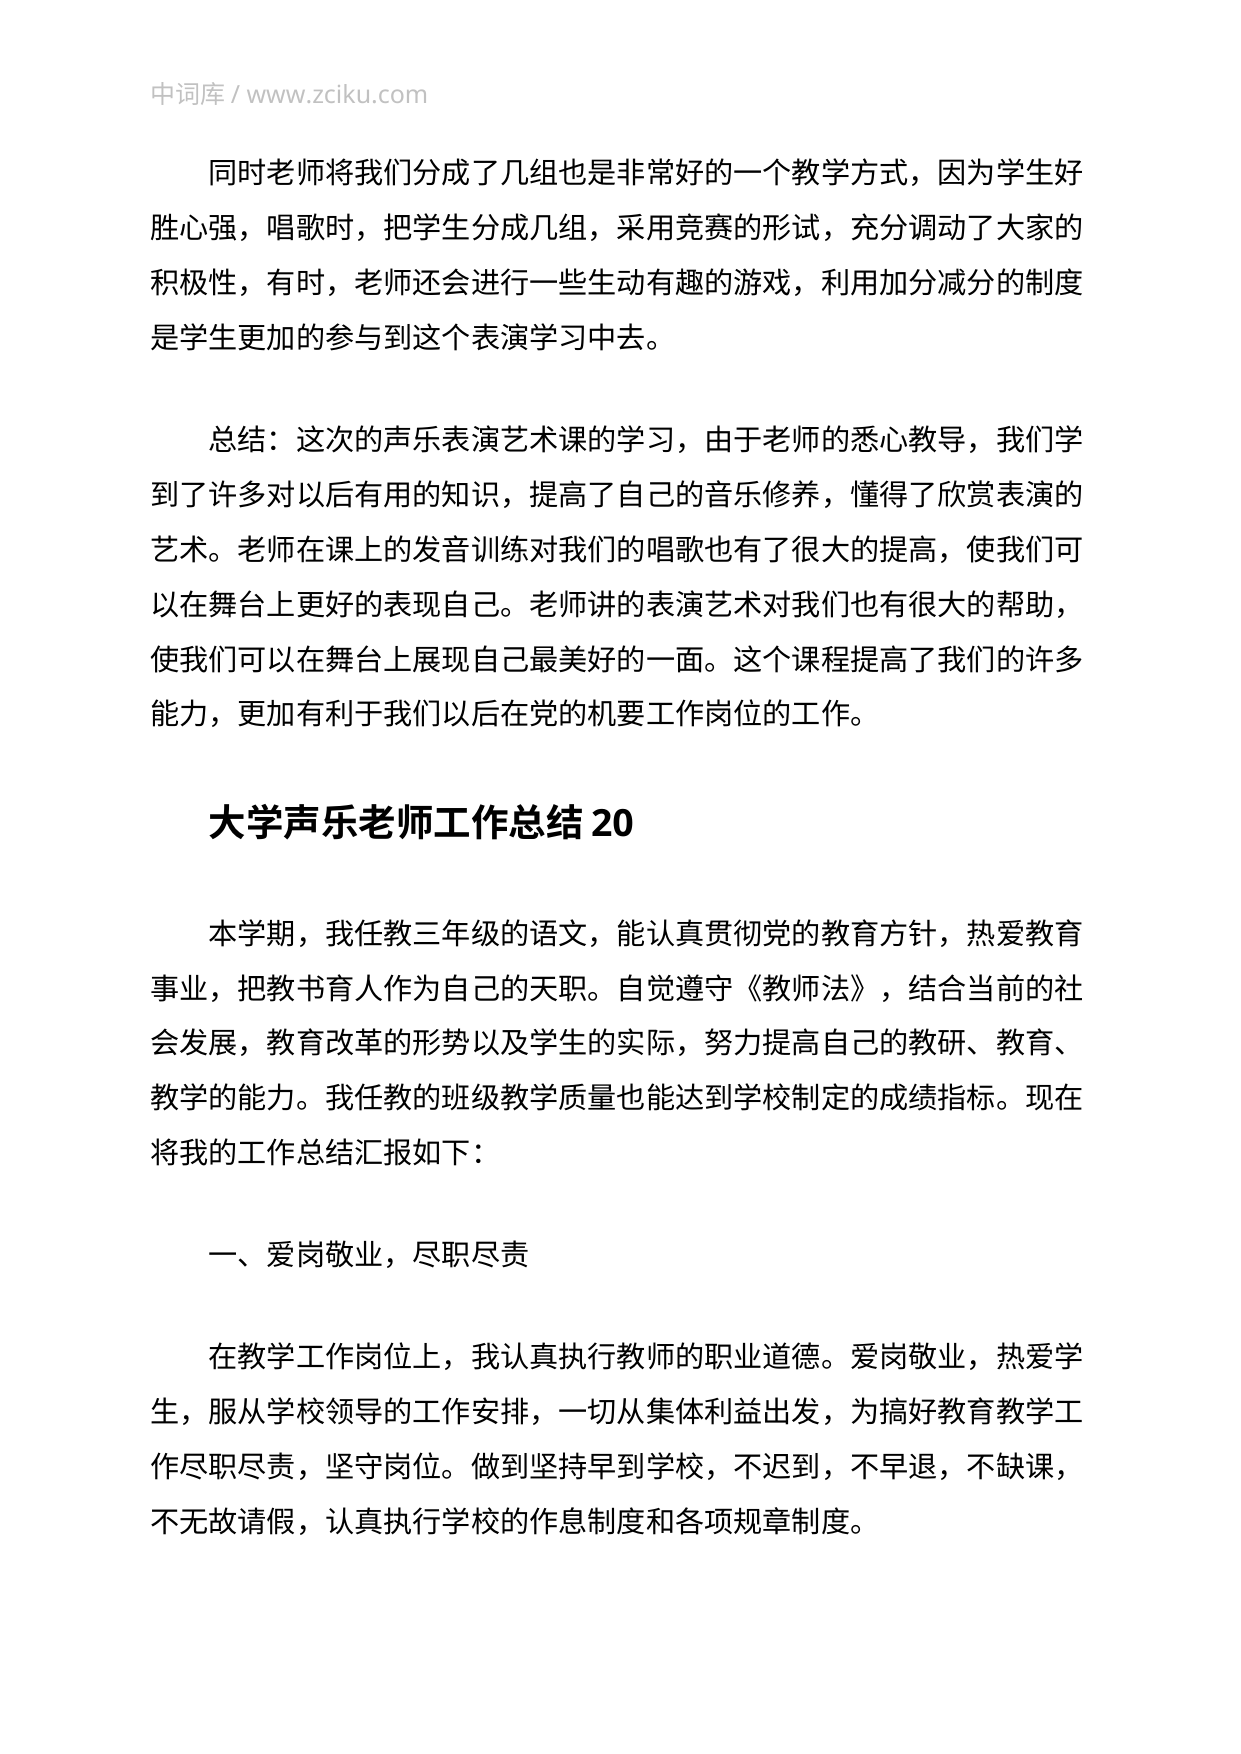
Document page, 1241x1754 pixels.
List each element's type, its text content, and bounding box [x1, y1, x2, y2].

text 本学期，我任教三年级的语文，能认真贯彻党的教育方针，热爱教育事业，把教书育人作为自己的天职。自觉遵守《教师法》，结合当前的社会发展，教育改革的形势以及学生的实际，努力提高自己的教研、教育、教学的能力。我任教的班级教学质量也能达到学校制定的成绩指标。现在将我的工作总结汇报如下： [150, 910, 1090, 1172]
text 在教学工作岗位上，我认真执行教师的职业道德。爱岗敬业，热爱学生，服从学校领导的工作安排，一切从集体利益出发，为搞好教育教学工作尽职尽责，坚守岗位。做到坚持早到学校，不迟到，不早退，不缺课，不无故请假，认真执行学校的作息制度和各项规章制度。 [150, 1333, 1090, 1540]
text 同时老师将我们分成了几组也是非常好的一个教学方式，因为学生好胜心强，唱歌时，把学生分成几组，采用竞赛的形试，充分调动了大家的积极性，有时，老师还会进行一些生动有趣的游戏，利用加分减分的制度是学生更加的参与到这个表演学习中去。 [150, 150, 1090, 357]
text 总结：这次的声乐表演艺术课的学习，由于老师的悉心教导，我们学到了许多对以后有用的知识，提高了自己的音乐修养，懂得了欣赏表演的艺术。老师在课上的发音训练对我们的唱歌也有了很大的提高，使我们可以在舞台上更好的表现自己。老师讲的表演艺术对我们也有很大的帮助，使我们可以在舞台上展现自己最美好的一面。这个课程提高了我们的许多能力，更加有利于我们以后在党的机要工作岗位的工作。 [150, 416, 1090, 733]
text 大学声乐老师工作总结20 [150, 793, 1090, 847]
text 一、爱岗敬业，尽职尽责 [150, 1232, 1090, 1274]
